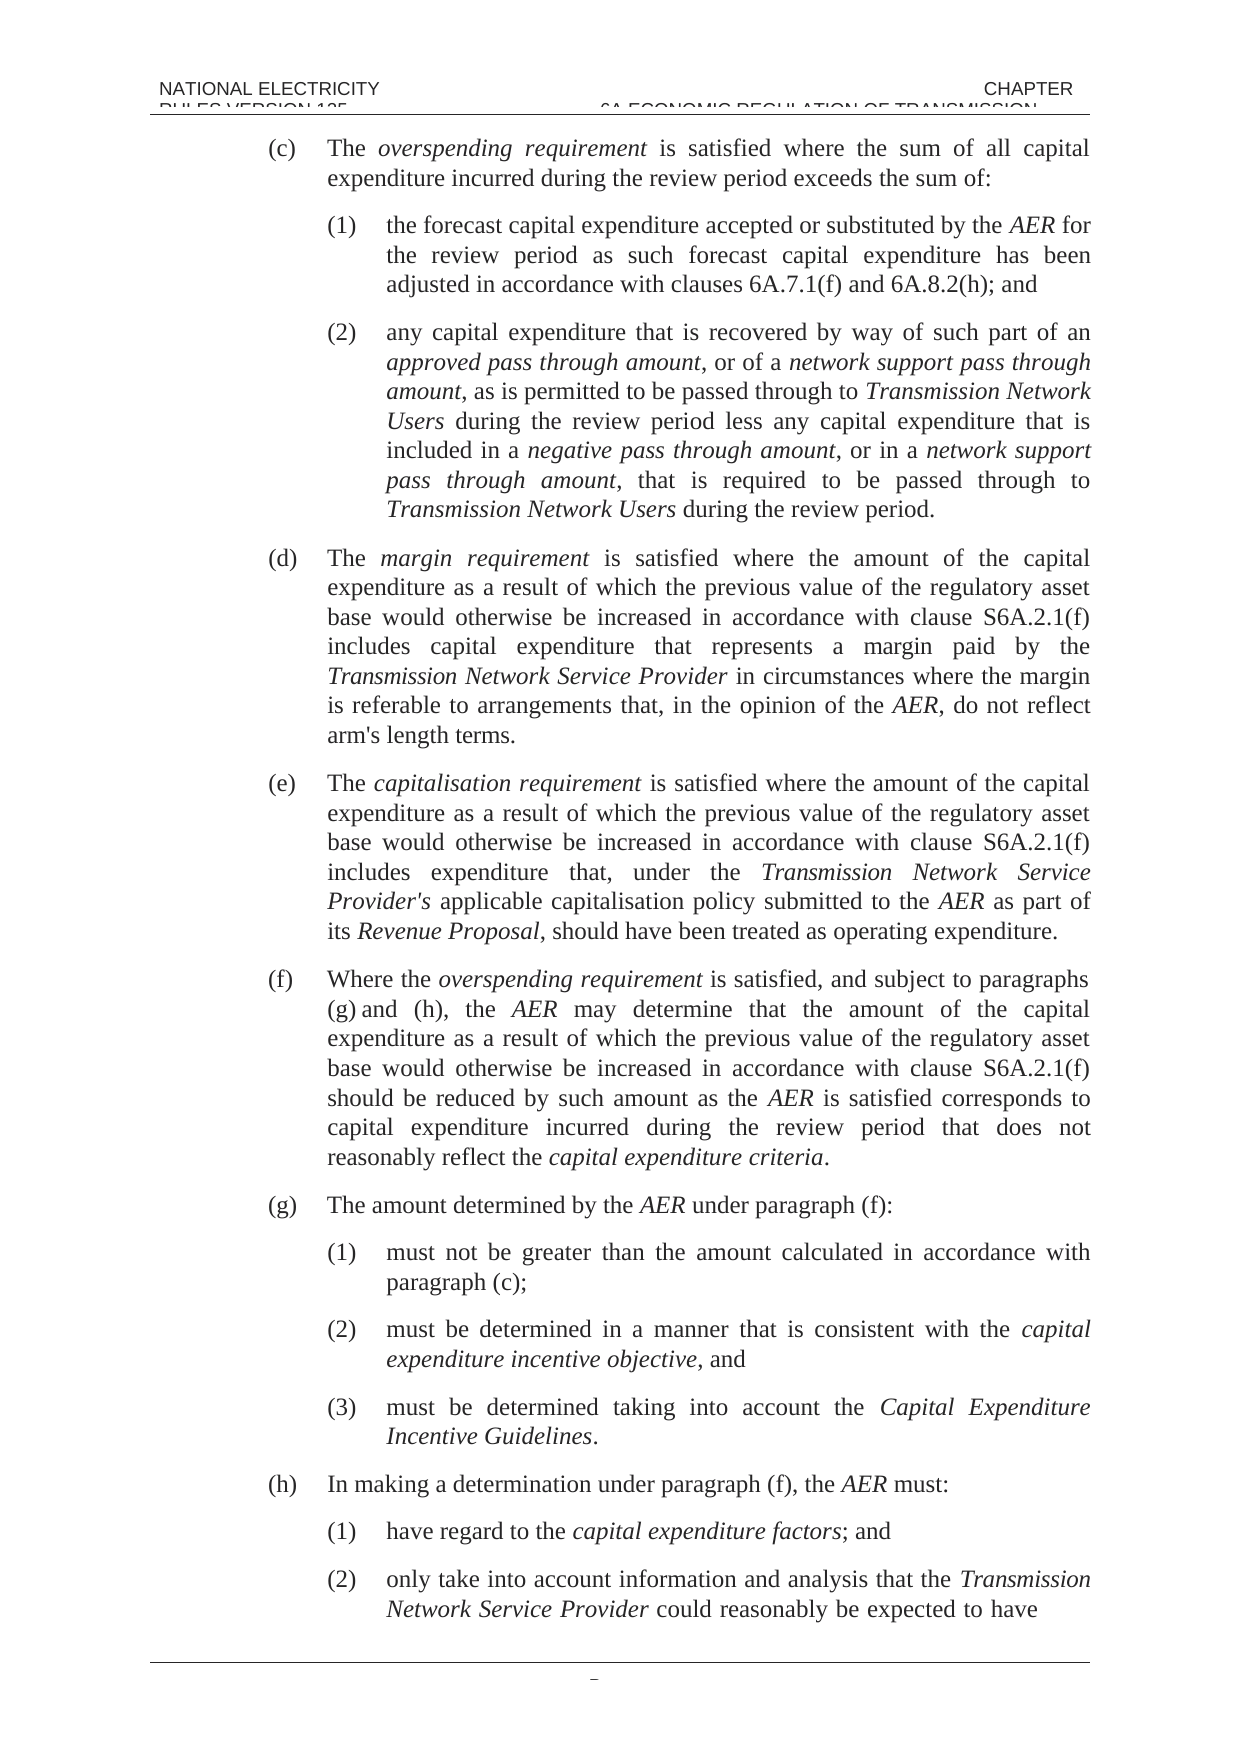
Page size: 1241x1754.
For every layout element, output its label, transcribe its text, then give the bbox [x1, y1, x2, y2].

list have regard to the capital expenditure factors; and [327, 1516, 1103, 1545]
list must be determined taking into account the Capital Expenditure Incentive Guidelines. [327, 1392, 1091, 1450]
list The margin requirement is satisfied where the amount of the capital expenditure as a result of which the previous value of the regulatory asset base would otherwise be increased in accordance with clause S6A.2.1(f) includes capital expenditure that represents a margin paid by the Transmission Network Service Provider in circumstances where the margin is referable to arrangements that, in the opinion of the AER, do not reflect arm's length terms. [268, 543, 1091, 749]
list any capital expenditure that is recovered by way of such part of an approved pass through amount, or of a network support pass through amount, as is permitted to be passed through to Transmission Network Users during the review period less any capital expenditure that is included in a negative pass through amount, or in a network support pass through amount, that is required to be passed through to Transmission Network Users during the review period. [327, 317, 1091, 523]
list The overspending requirement is satisfied where the sum of all capital expenditure incurred during the review period exceeds the sum of: [268, 133, 1090, 192]
list The amount determined by the AER under paragraph (f): [268, 1190, 1103, 1218]
list must be determined in a manner that is consistent with the capital expenditure incentive objective, and [327, 1314, 1091, 1373]
list must not be greater than the amount calculated in accordance with paragraph (c); [327, 1237, 1091, 1296]
list The capitalisation requirement is satisfied where the amount of the capital expenditure as a result of which the previous value of the regulatory asset base would otherwise be increased in accordance with clause S6A.2.1(f) includes expenditure that, under the Transmission Network Service Provider's applicable capitalisation policy submitted to the AER as part of its Revenue Proposal, should have been treated as operating expenditure. [268, 768, 1091, 945]
list the forecast capital expenditure accepted or substituted by the AER for the review period as such forecast capital expenditure has been adjusted in accordance with clauses 6A.7.1(f) and 6A.8.2(h); and [327, 210, 1091, 298]
list only take into account information and analysis that the Transmission Network Service Provider could reasonably be expected to have [327, 1564, 1091, 1622]
list In making a determination under paragraph (f), the AER must: [268, 1469, 1103, 1497]
list and (h), the AER may determine that the amount of the capital expenditure as a result of which the previous value of the regulatory asset base would otherwise be increased in accordance with clause S6A.2.1(f) should be reduced by such amount as the AER is satisfied corresponds to capital expenditure incurred during the review period that does not reasonably reflect the capital expenditure criteria. [327, 994, 1091, 1171]
list Where the overspending requirement is satisfied, and subject to paragraphs [268, 964, 1103, 993]
